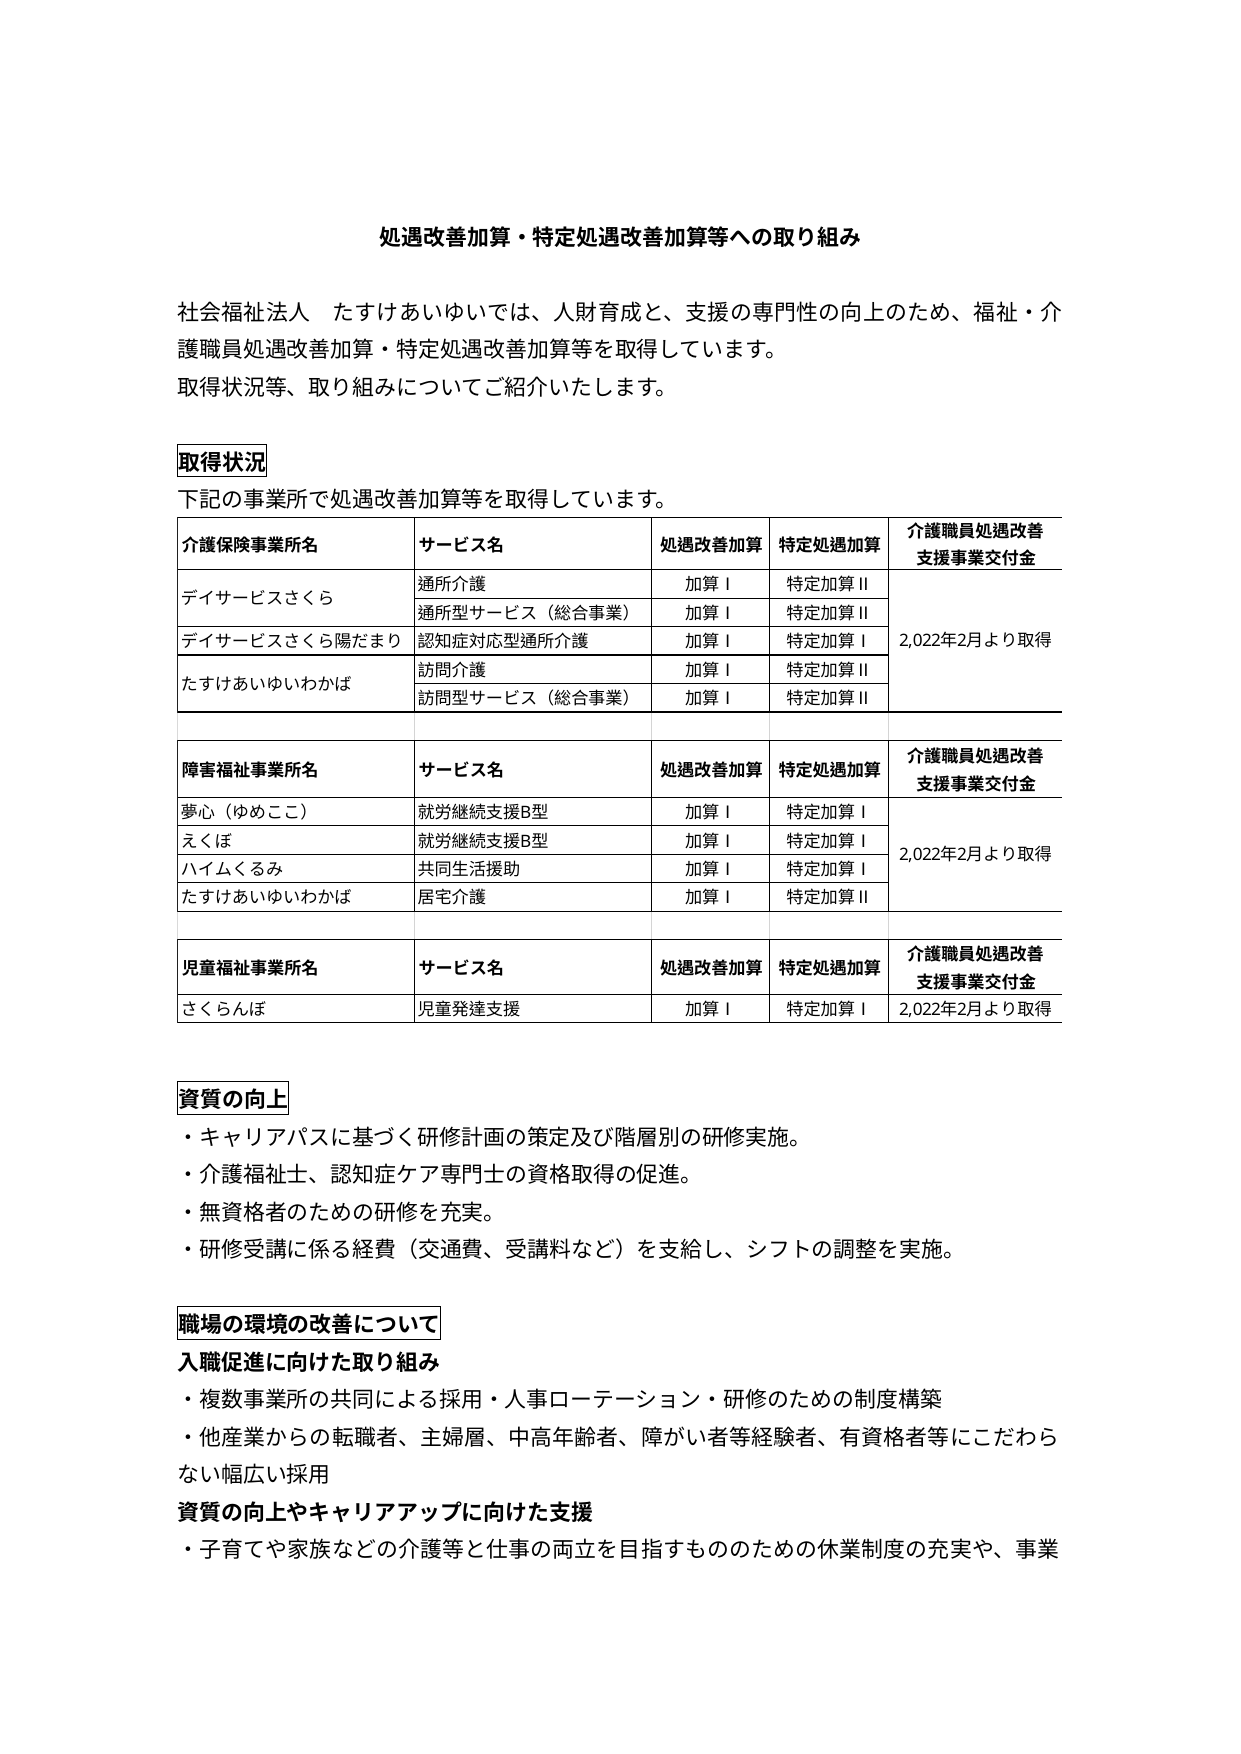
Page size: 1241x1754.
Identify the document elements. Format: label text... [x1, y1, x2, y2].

text 取得状況等、取り組みについてご紹介いたします。 [177, 367, 1063, 404]
text 資質の向上やキャリアアップに向けた支援 [177, 1492, 1063, 1529]
text 取得状況 [177, 442, 1063, 479]
text 入職促進に向けた取り組み [177, 1342, 1063, 1379]
text ・キャリアパスに基づく研修計画の策定及び階層別の研修実施。 [177, 1117, 1063, 1154]
text 社会福祉法人 たすけあいゆいでは、人財育成と、支援の専門性の向上のため、福祉・介護職員処遇改善加算・特定処遇改善加算等を取得しています。 [177, 292, 1063, 367]
text ・複数事業所の共同による採用・人事ローテーション・研修のための制度構築 [177, 1379, 1063, 1417]
text ・介護福祉士、認知症ケア専門士の資格取得の促進。 [177, 1154, 1063, 1192]
text ・無資格者のための研修を充実。 [177, 1192, 1063, 1229]
text 資質の向上 [177, 1079, 1063, 1117]
text ・研修受講に係る経費（交通費、受講料など）を支給し、シフトの調整を実施。 [177, 1229, 1063, 1267]
text ・他産業からの転職者、主婦層、中高年齢者、障がい者等経験者、有資格者等にこだわらない幅広い採用 [177, 1417, 1063, 1492]
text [177, 1529, 1063, 1567]
text 職場の環境の改善について [177, 1304, 1063, 1342]
text 下記の事業所で処遇改善加算等を取得しています。 [177, 479, 1063, 517]
text 処遇改善加算・特定処遇改善加算等への取り組み [177, 217, 1063, 254]
